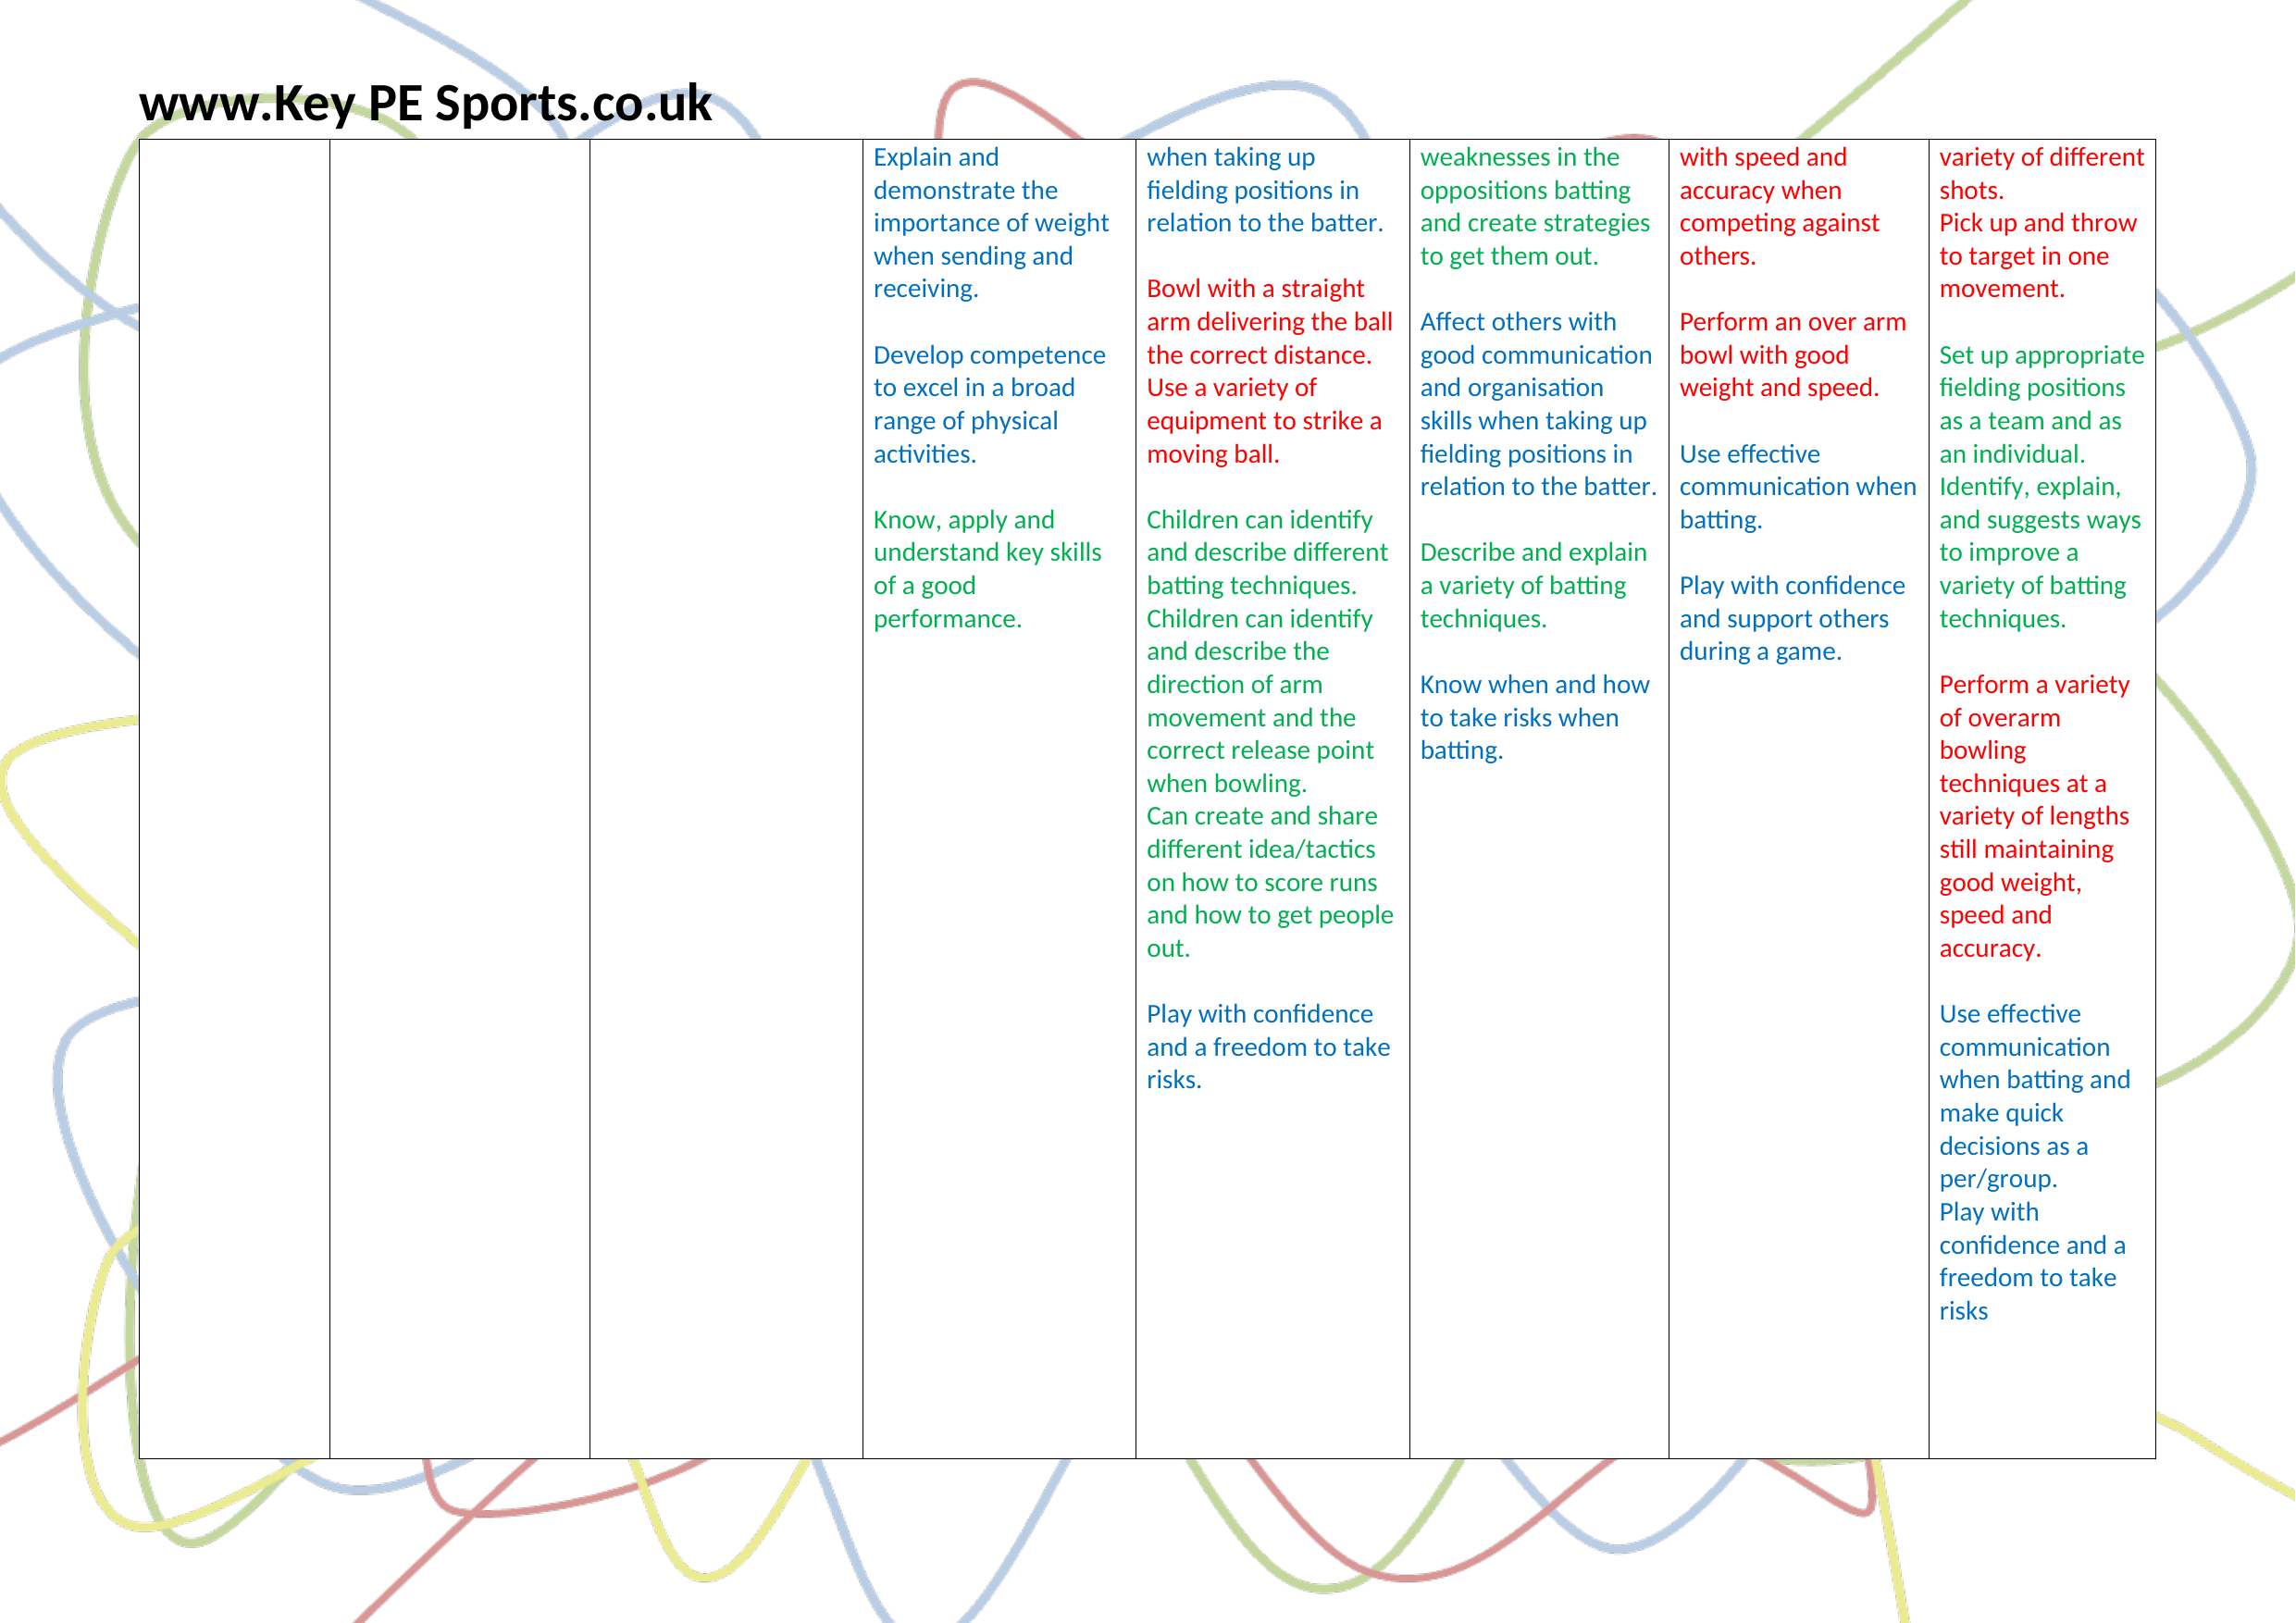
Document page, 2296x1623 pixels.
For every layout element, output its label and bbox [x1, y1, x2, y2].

table_cell [1136, 140, 1409, 1458]
table_cell [330, 140, 590, 1458]
table_cell [1410, 140, 1669, 1458]
table_cell [1669, 140, 1929, 1458]
table_cell [590, 140, 863, 1458]
table_cell [1930, 140, 2155, 1458]
table_cell [140, 140, 329, 1458]
picture [0, 0, 2296, 1623]
table_cell [863, 140, 1136, 1458]
